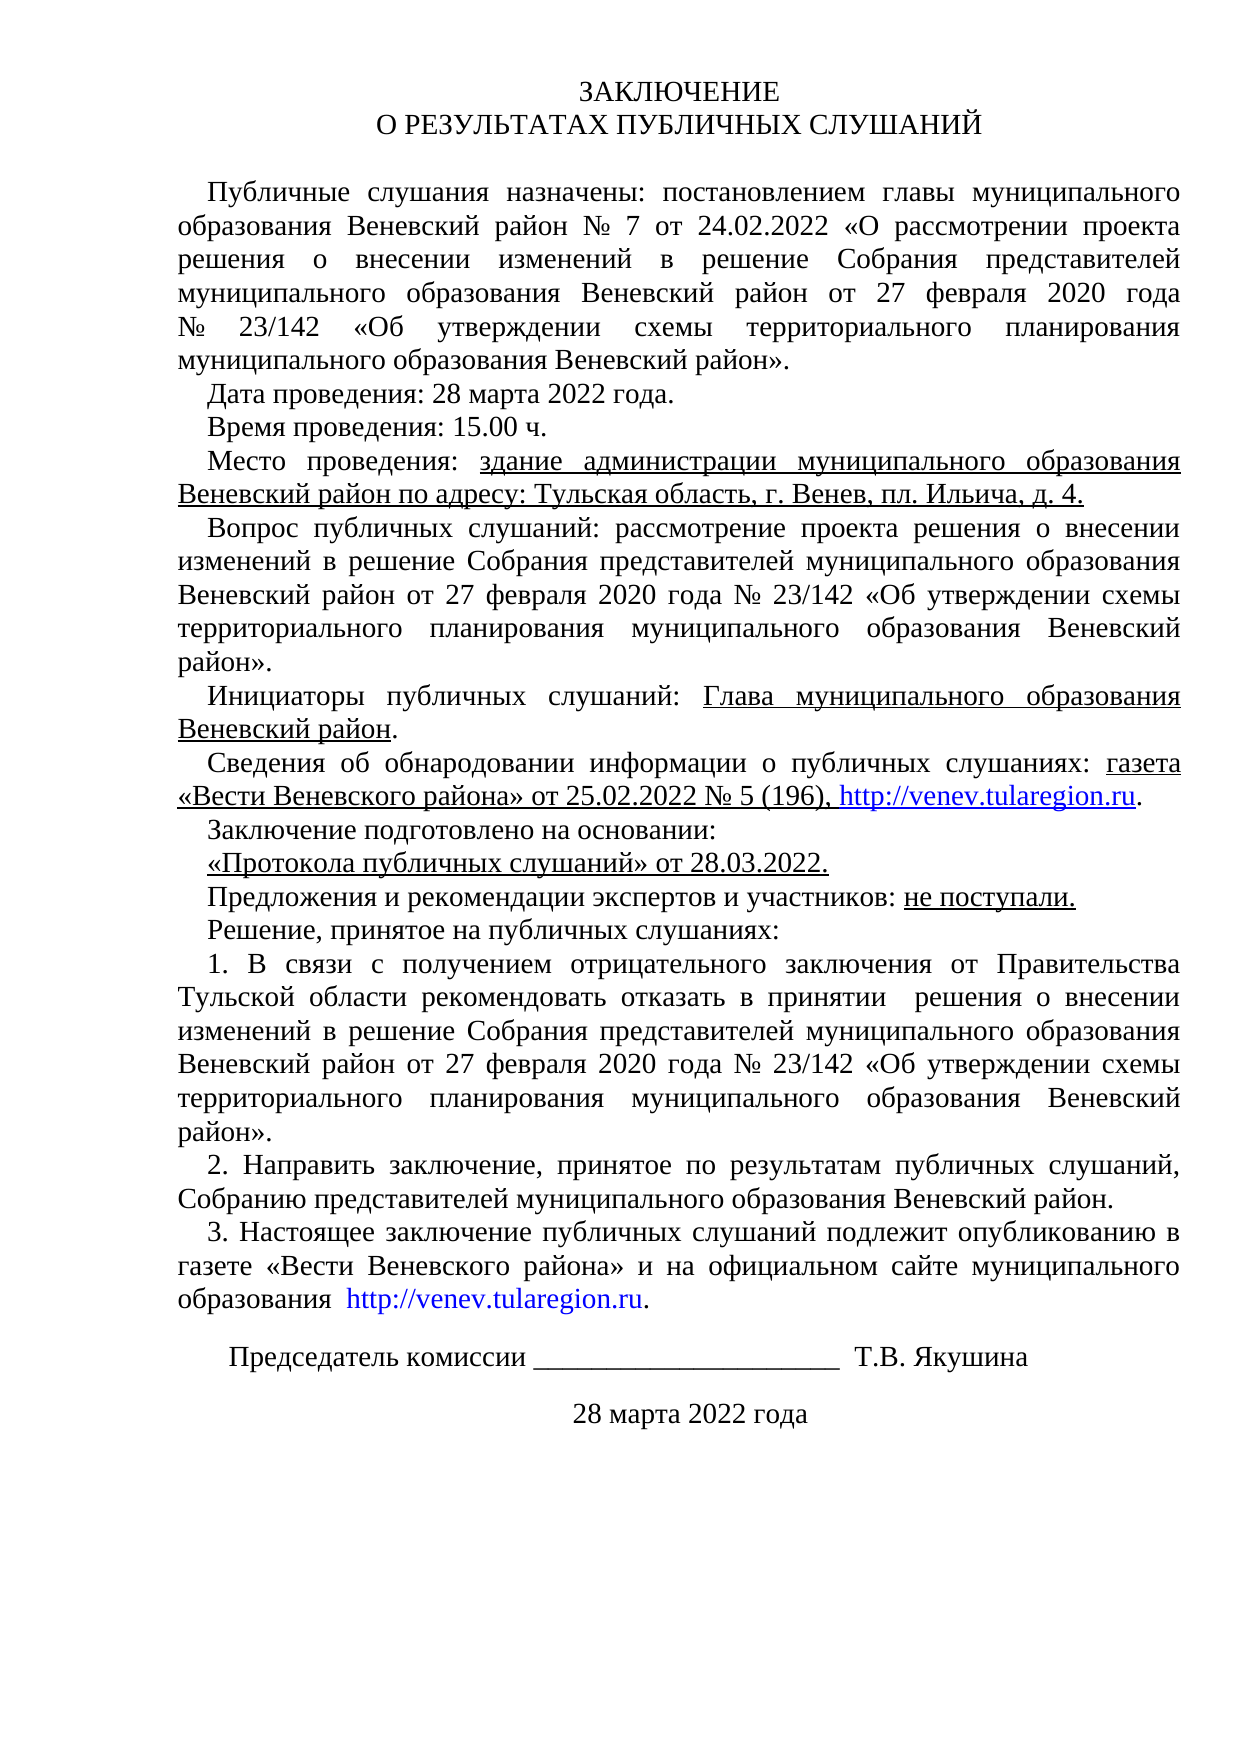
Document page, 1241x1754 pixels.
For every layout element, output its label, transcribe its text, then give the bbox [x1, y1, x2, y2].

text 28 марта 2022 года [177, 1396, 1181, 1430]
text Сведения об обнародовании информации о публичных слушаниях: газета «Вести Веневского района» от 25.02.2022 № 5 (196), http://venev.tularegion.ru. [177, 745, 1181, 812]
text Публичные слушания назначены: постановлением главы муниципального образования Веневский район № 7 от 24.02.2022 «О рассмотрении проекта решения о внесении изменений в решение Собрания представителей муниципального образования Веневский район от 27 февраля 2020 года № 23/142 «Об утверждении схемы территориального планирования муниципального образования Веневский район». [177, 174, 1181, 376]
text Место проведения: здание администрации муниципального образования Веневский район по адресу: Тульская область, г. Венев, пл. Ильича, д. 4. [177, 443, 1181, 510]
text О РЕЗУЛЬТАТАХ ПУБЛИЧНЫХ СЛУШАНИЙ [177, 107, 1181, 141]
text Заключение подготовлено на основании: [177, 812, 1181, 845]
text Председатель комиссии _____________________ Т.В. Якушина [177, 1339, 1181, 1372]
text Предложения и рекомендации экспертов и участников: не поступали. [177, 879, 1181, 912]
text Инициаторы публичных слушаний: Глава муниципального образования Веневский район. [177, 678, 1181, 745]
text Дата проведения: 28 марта 2022 года. [177, 376, 1181, 409]
text 1. В связи с получением отрицательного заключения от Правительства Тульской области рекомендовать отказать в принятии решения о внесении изменений в решение Собрания представителей муниципального образования Веневский район от 27 февраля 2020 года № 23/142 «Об утверждении схемы территориального планирования муниципального образования Веневский район». [177, 946, 1181, 1147]
text ЗАКЛЮЧЕНИЕ [177, 74, 1181, 107]
text 3. Настоящее заключение публичных слушаний подлежит опубликованию в газете «Вести Веневского района» и на официальном сайте муниципального образования http://venev.tularegion.ru. [177, 1214, 1181, 1315]
text 2. Направить заключение, принятое по результатам публичных слушаний, Собранию представителей муниципального образования Веневский район. [177, 1147, 1181, 1214]
text Вопрос публичных слушаний: рассмотрение проекта решения о внесении изменений в решение Собрания представителей муниципального образования Веневский район от 27 февраля 2020 года № 23/142 «Об утверждении схемы территориального планирования муниципального образования Веневский район». [177, 510, 1181, 678]
text Решение, принятое на публичных слушаниях: [177, 912, 1181, 946]
text Время проведения: 15.00 ч. [177, 409, 1181, 443]
text «Протокола публичных слушаний» от 28.03.2022. [177, 845, 1181, 879]
